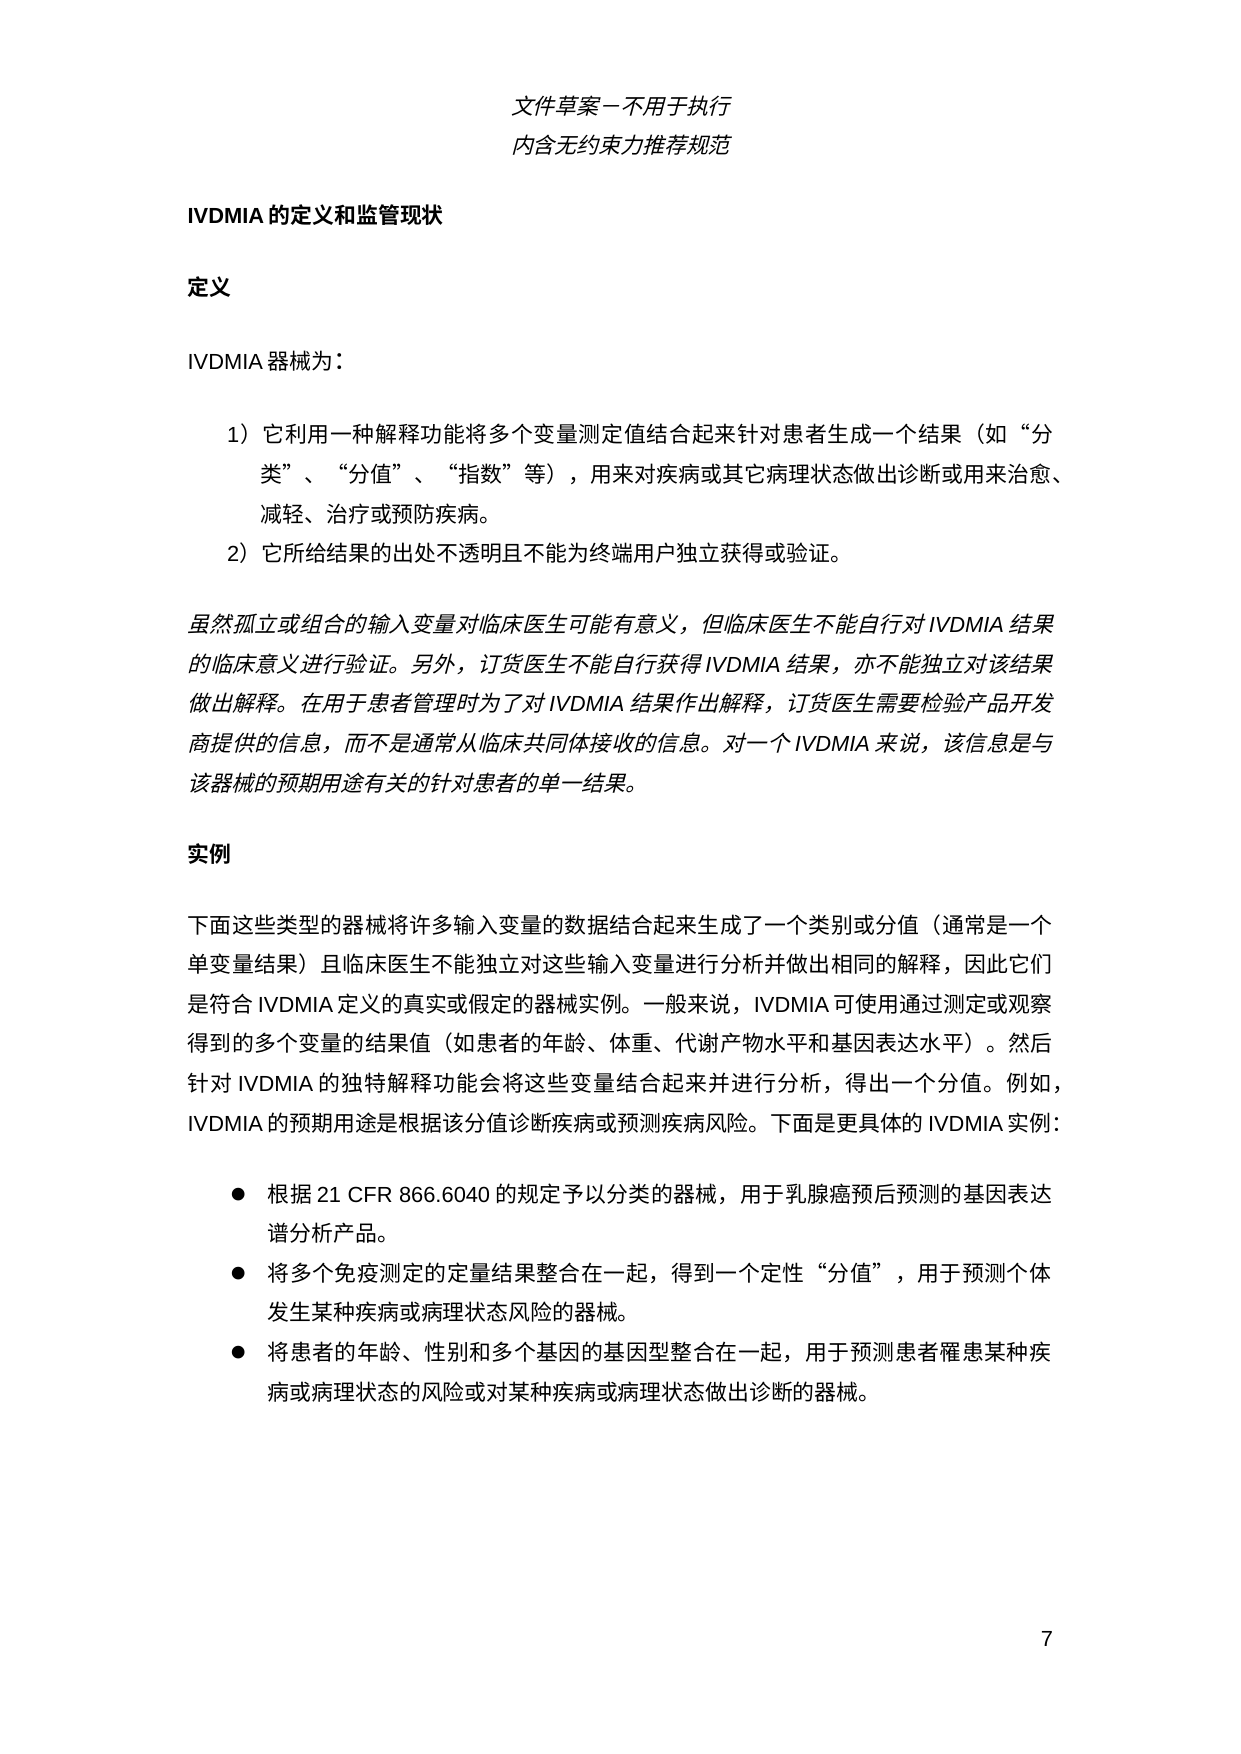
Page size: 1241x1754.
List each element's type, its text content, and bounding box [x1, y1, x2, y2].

text 2）它所给结果的出处不透明且不能为终端用户独立获得或验证。 [227, 536, 1053, 568]
text 定义 [187, 269, 1053, 301]
text 下面这些类型的器械将许多输入变量的数据结合起来生成了一个类别或分值（通常是一个单变量结果）且临床医生不能独立对这些输入变量进行分析并做出相同的解释，因此它们是符合IVDMIA定义的真实或假定的器械实例。一般来说，IVDMIA可使用通过测定或观察得到的多个变量的结果值（如患者的年龄、体重、代谢产物水平和基因表达水平）。然后，针对IVDMIA的独特解释功能会将这些变量结合起来并进行分析，得出一个分值。例如，IVDMIA的预期用途是根据该分值诊断疾病或预测疾病风险。下面是更具体的IVDMIA实例： [187, 908, 1053, 1137]
text IVDMIA器械为： [187, 341, 1053, 377]
text 实例 [187, 837, 1053, 868]
text IVDMIA的定义和监管现状 [187, 198, 1053, 230]
text 1）它利用一种解释功能将多个变量测定值结合起来针对患者生成一个结果（如“分类”、“分值”、“指数”等），用来对疾病或其它病理状态做出诊断或用来治愈、减轻、治疗或预防疾病。 [227, 417, 1053, 528]
list 将患者的年龄、性别和多个基因的基因型整合在一起，用于预测患者罹患某种疾病或病理状态的风险或对某种疾病或病理状态做出诊断的器械。 [230, 1335, 1053, 1406]
list 将多个免疫测定的定量结果整合在一起，得到一个定性“分值”，用于预测个体发生某种疾病或病理状态风险的器械。 [230, 1256, 1053, 1327]
list 根据21 CFR 866.6040的规定予以分类的器械，用于乳腺癌预后预测的基因表达谱分析产品。 [230, 1177, 1053, 1248]
text 虽然孤立或组合的输入变量对临床医生可能有意义，但临床医生不能自行对IVDMIA结果的临床意义进行验证。另外，订货医生不能自行获得IVDMIA结果，亦不能独立对该结果做出解释。在用于患者管理时为了对IVDMIA结果作出解释，订货医生需要检验产品开发商提供的信息，而不是通常从临床共同体接收的信息。对一个IVDMIA来说，该信息是与该器械的预期用途有关的针对患者的单一结果。 [187, 607, 1053, 797]
